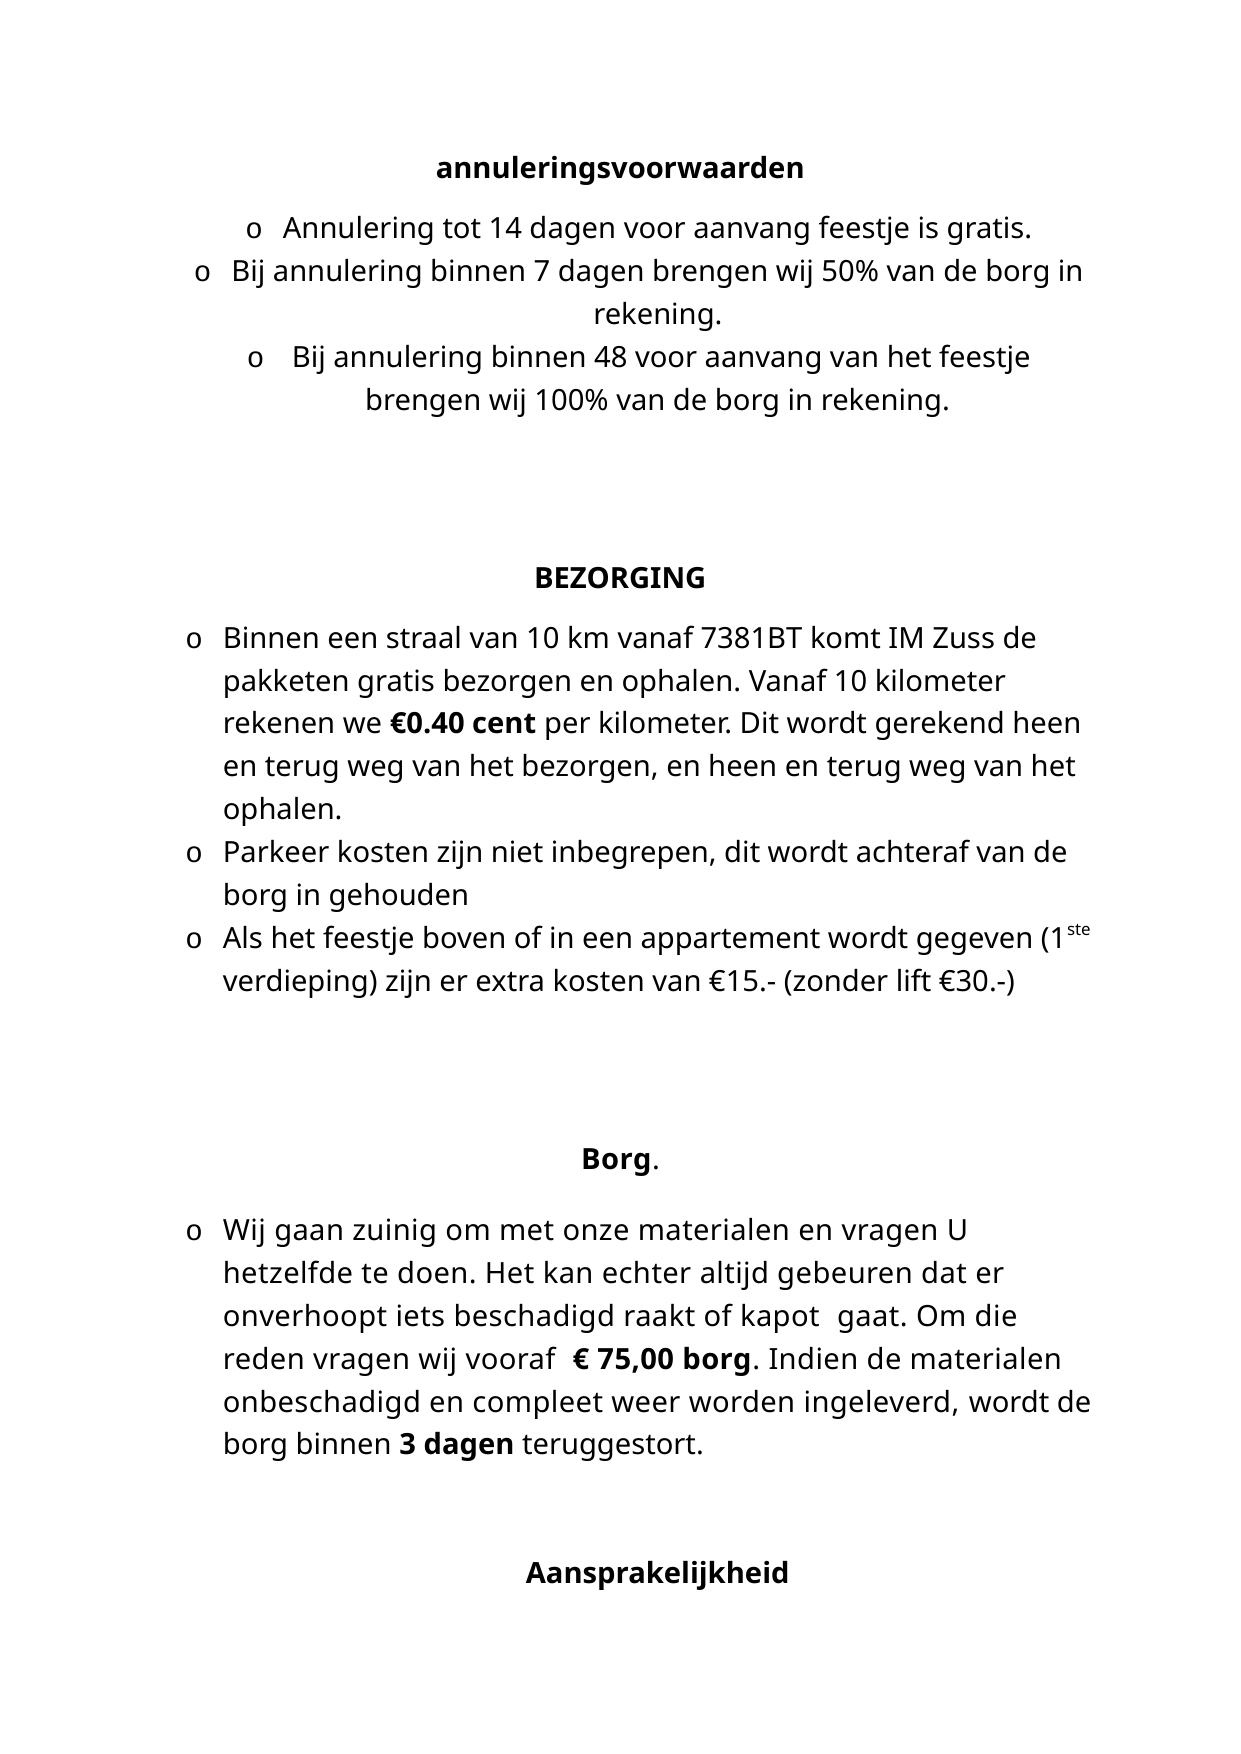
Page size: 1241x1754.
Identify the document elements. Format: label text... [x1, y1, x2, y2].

list Annulering tot 14 dagen voor aanvang feestje is gratis. [185, 207, 1093, 247]
list Wij gaan zuinig om met onze materialen en vragen U hetzelfde te doen. Het kan echter altijd gebeuren dat er onverhoopt iets beschadigd raakt of kapot gaat. Om die reden vragen wij vooraf € 75,00 borg. Indien de materialen onbeschadigd en compleet weer worden ingeleverd, wordt de borg binnen 3 dagen teruggestort. [185, 1209, 1093, 1463]
text annuleringsvoorwaarden [148, 148, 1093, 187]
list Aansprakelijkheid [223, 1552, 1093, 1592]
list Bij annulering binnen 48 voor aanvang van het feestje brengen wij 100% van de borg in rekening. [185, 336, 1093, 419]
text Borg. [148, 1138, 1093, 1178]
text BEZORGING [148, 557, 1093, 597]
list Bij annulering binnen 7 dagen brengen wij 50% van de borg in rekening. [185, 250, 1093, 333]
list Parkeer kosten zijn niet inbegrepen, dit wordt achteraf van de borg in gehouden [185, 831, 1093, 914]
list Binnen een straal van 10 km vanaf 7381BT komt IM Zuss de pakketen gratis bezorgen en ophalen. Vanaf 10 kilometer rekenen we €0.40 cent per kilometer. Dit wordt gerekend heen en terug weg van het bezorgen, en heen en terug weg van het ophalen. [185, 617, 1093, 828]
list Als het feestje boven of in een appartement wordt gegeven (1ste verdieping) zijn er extra kosten van €15.- (zonder lift €30.-) [185, 917, 1093, 1000]
